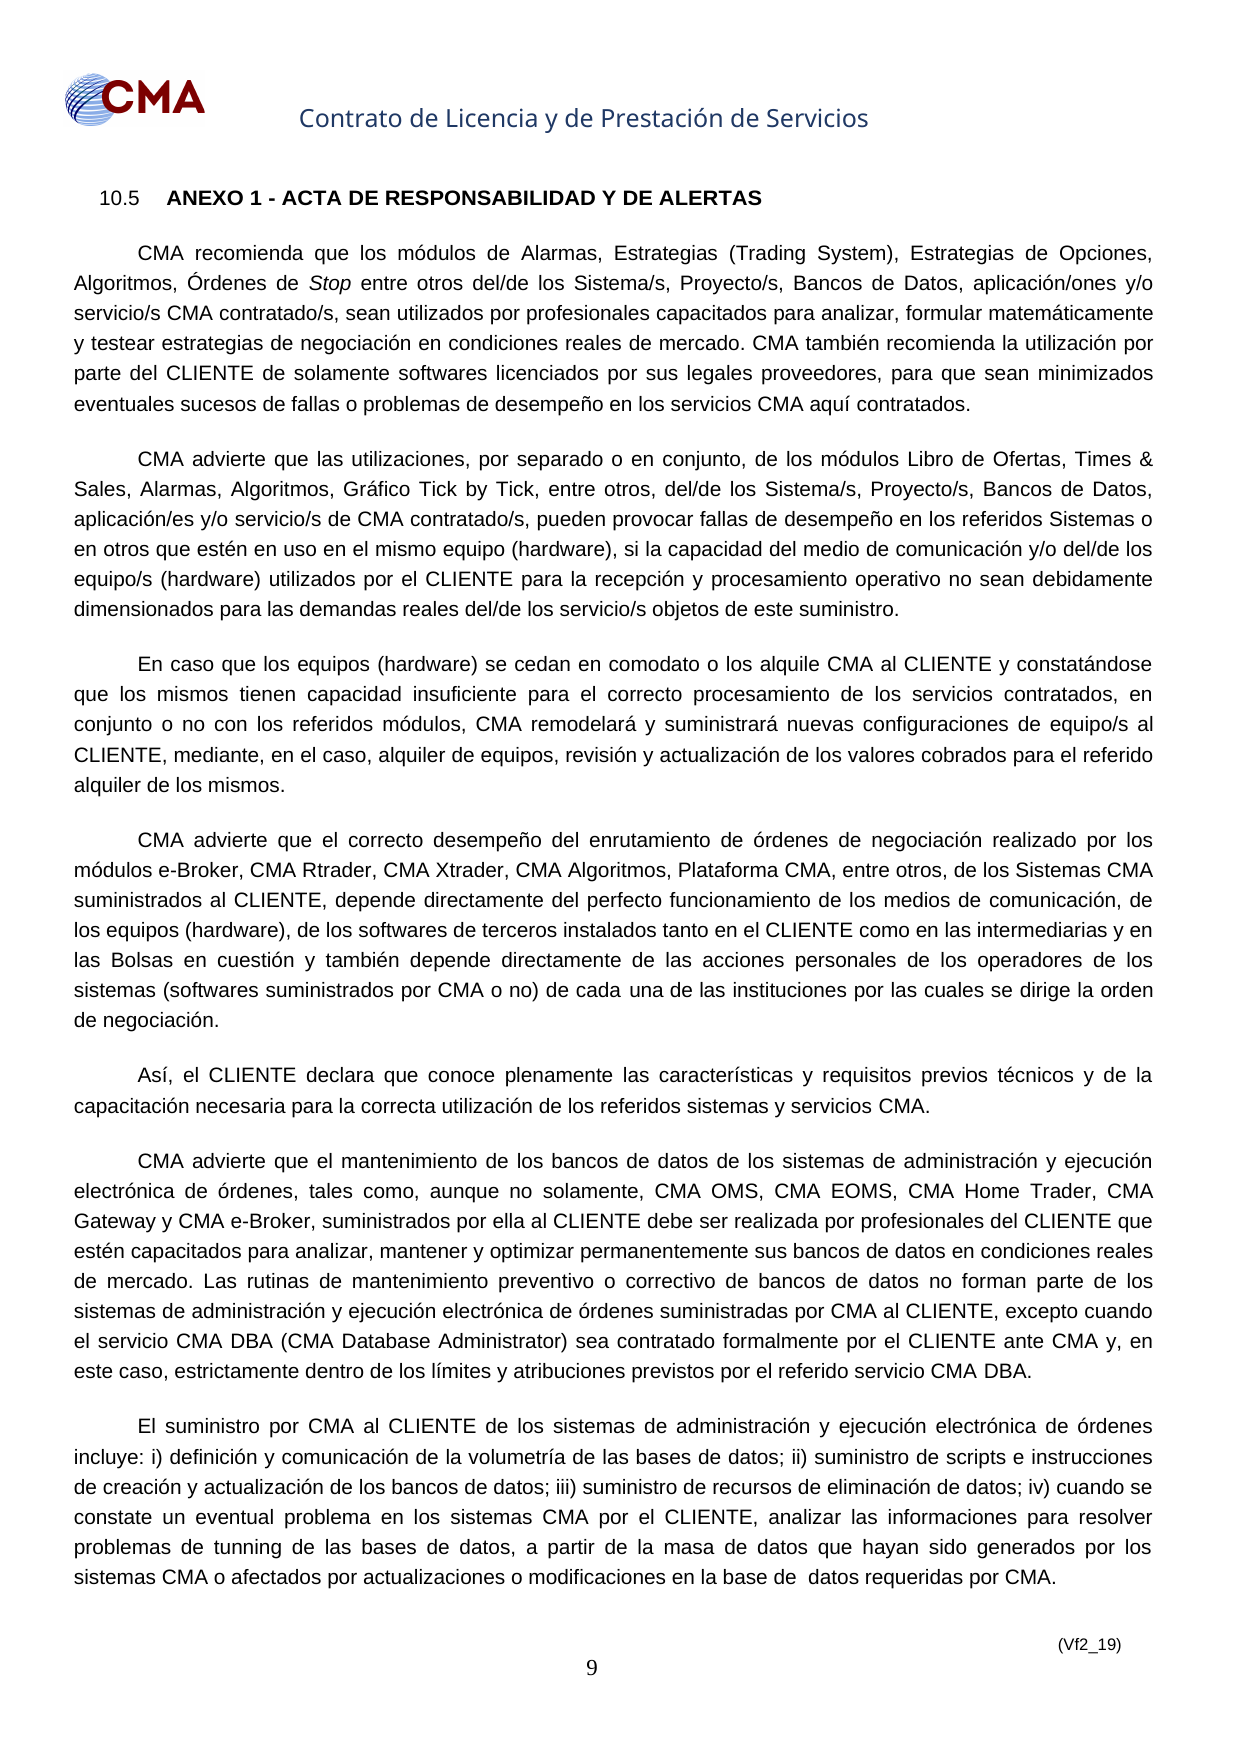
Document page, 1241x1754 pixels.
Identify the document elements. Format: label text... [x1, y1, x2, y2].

text En caso que los equipos (hardware) se cedan en comodato o los alquile CMA al CLIENTE y constatándose que los mismos tienen capacidad insuficiente para el correcto procesamiento de los servicios contratados, en conjunto o no con los referidos módulos, CMA remodelará y suministrará nuevas configuraciones de equipo/s al CLIENTE, mediante, en el caso, alquiler de equipos, revisión y actualización de los valores cobrados para el referido alquiler de los mismos. [74, 652, 1155, 796]
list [99, 186, 1155, 210]
text Así, el CLIENTE declara que conoce plenamente las características y requisitos previos técnicos y de la capacitación necesaria para la correcta utilización de los referidos sistemas y servicios CMA. [74, 1063, 1155, 1117]
text CMA advierte que las utilizaciones, por separado o en conjunto, de los módulos Libro de Ofertas, Times & Sales, Alarmas, Algoritmos, Gráfico Tick by Tick, entre otros, del/de los Sistema/s, Proyecto/s, Bancos de Datos, aplicación/es y/o servicio/s de CMA contratado/s, pueden provocar fallas de desempeño en los referidos Sistemas o en otros que estén en uso en el mismo equipo (hardware), si la capacidad del medio de comunicación y/o del/de los equipo/s (hardware) utilizados por el CLIENTE para la recepción y procesamiento operativo no sean debidamente dimensionados para las demandas reales del/de los servicio/s objetos de este suministro. [74, 446, 1155, 621]
text CMA advierte que el mantenimiento de los bancos de datos de los sistemas de administración y ejecución electrónica de órdenes, tales como, aunque no solamente, CMA OMS, CMA EOMS, CMA Home Trader, CMA Gateway y CMA e-Broker, suministrados por ella al CLIENTE debe ser realizada por profesionales del CLIENTE que estén capacitados para analizar, mantener y optimizar permanentemente sus bancos de datos en condiciones reales de mercado. Las rutinas de mantenimiento preventivo o correctivo de bancos de datos no forman parte de los sistemas de administración y ejecución electrónica de órdenes suministradas por CMA al CLIENTE, excepto cuando el servicio CMA DBA (CMA Database Administrator) sea contratado formalmente por el CLIENTE ante CMA y, en este caso, estrictamente dentro de los límites y atribuciones previstos por el referido servicio CMA DBA. [74, 1148, 1155, 1383]
text CMA recomienda que los módulos de Alarmas, Estrategias (Trading System), Estrategias de Opciones, Algoritmos, Órdenes de Stop entre otros del/de los Sistema/s, Proyecto/s, Bancos de Datos, aplicación/ones y/o servicio/s CMA contratado/s, sean utilizados por profesionales capacitados para analizar, formular matemáticamente y testear estrategias de negociación en condiciones reales de mercado. CMA también recomienda la utilización por parte del CLIENTE de solamente softwares licenciados por sus legales proveedores, para que sean minimizados eventuales sucesos de fallas o problemas de desempeño en los servicios CMA aquí contratados. [74, 241, 1155, 415]
picture [62, 70, 205, 127]
text El suministro por CMA al CLIENTE de los sistemas de administración y ejecución electrónica de órdenes incluye: i) definición y comunicación de la volumetría de las bases de datos; ii) suministro de scripts e instrucciones de creación y actualización de los bancos de datos; iii) suministro de recursos de eliminación de datos; iv) cuando se constate un eventual problema en los sistemas CMA por el CLIENTE, analizar las informaciones para resolver problemas de tunning de las bases de datos, a partir de la masa de datos que hayan sido generados por los sistemas CMA o afectados por actualizaciones o modificaciones en la base de datos requeridas por CMA. [74, 1414, 1155, 1589]
text CMA advierte que el correcto desempeño del enrutamiento de órdenes de negociación realizado por los módulos e-Broker, CMA Rtrader, CMA Xtrader, CMA Algoritmos, Plataforma CMA, entre otros, de los Sistemas CMA suministrados al CLIENTE, depende directamente del perfecto funcionamiento de los medios de comunicación, de los equipos (hardware), de los softwares de terceros instalados tanto en el CLIENTE como en las intermediarias y en las Bolsas en cuestión y también depende directamente de las acciones personales de los operadores de los sistemas (softwares suministrados por CMA o no) de cada una de las instituciones por las cuales se dirige la orden de negociación. [74, 828, 1155, 1032]
